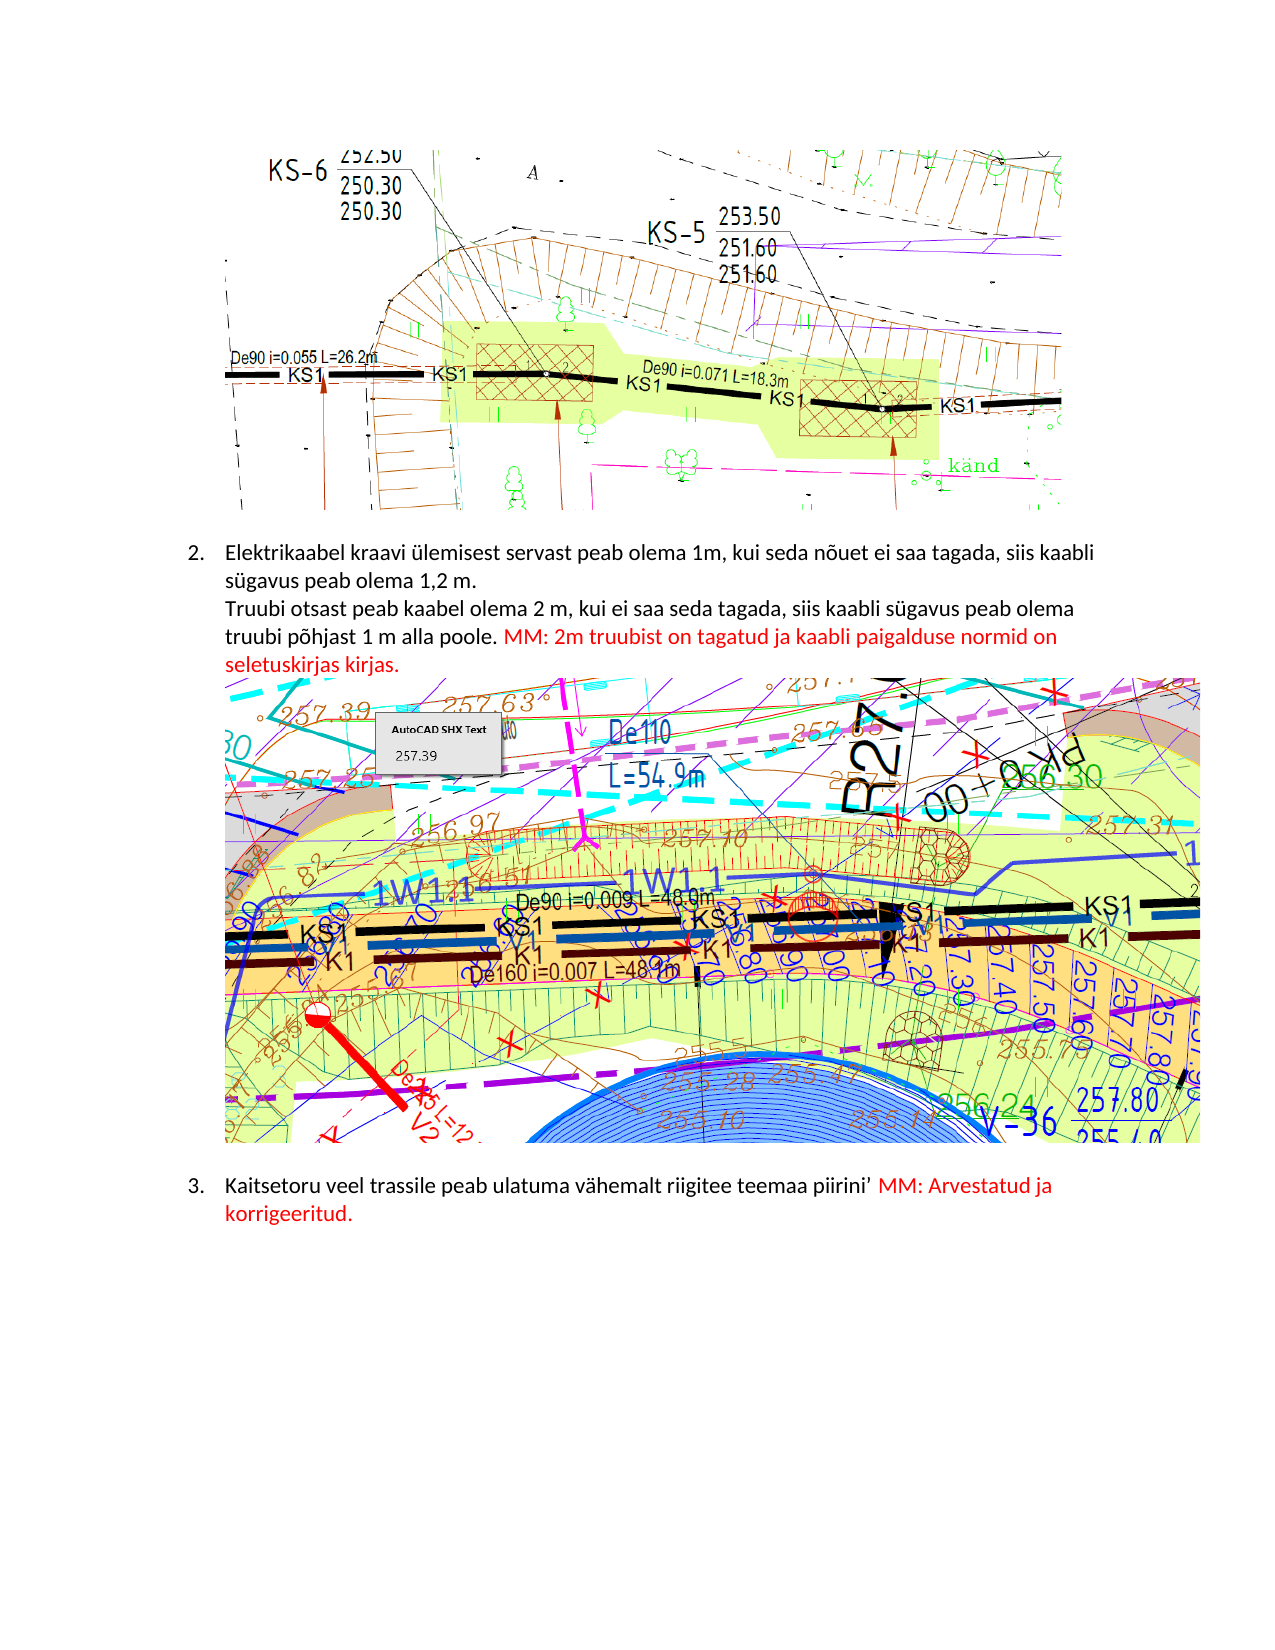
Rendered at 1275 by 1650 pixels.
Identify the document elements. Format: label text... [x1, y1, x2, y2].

list Truubi otsast peab kaabel olema 2 m, kui ei saa seda tagada, siis kaabli sügavus peab olema truubi põhjast 1 m alla poole. MM: 2m truubist on tagatud ja kaabli paigalduse normid on seletuskirjas kirjas. [225, 594, 1125, 678]
list Elektrikaabel kraavi ülemisest servast peab olema 1m, kui seda nõuet ei saa tagada, siis kaabli sügavus peab olema 1,2 m. [187, 538, 1125, 594]
picture [225, 678, 1200, 1143]
picture [225, 150, 1062, 510]
list Kaitsetoru veel trassile peab ulatuma vähemalt riigitee teemaa piirini’ MM: Arvestatud ja korrigeeritud. [187, 1171, 1125, 1227]
